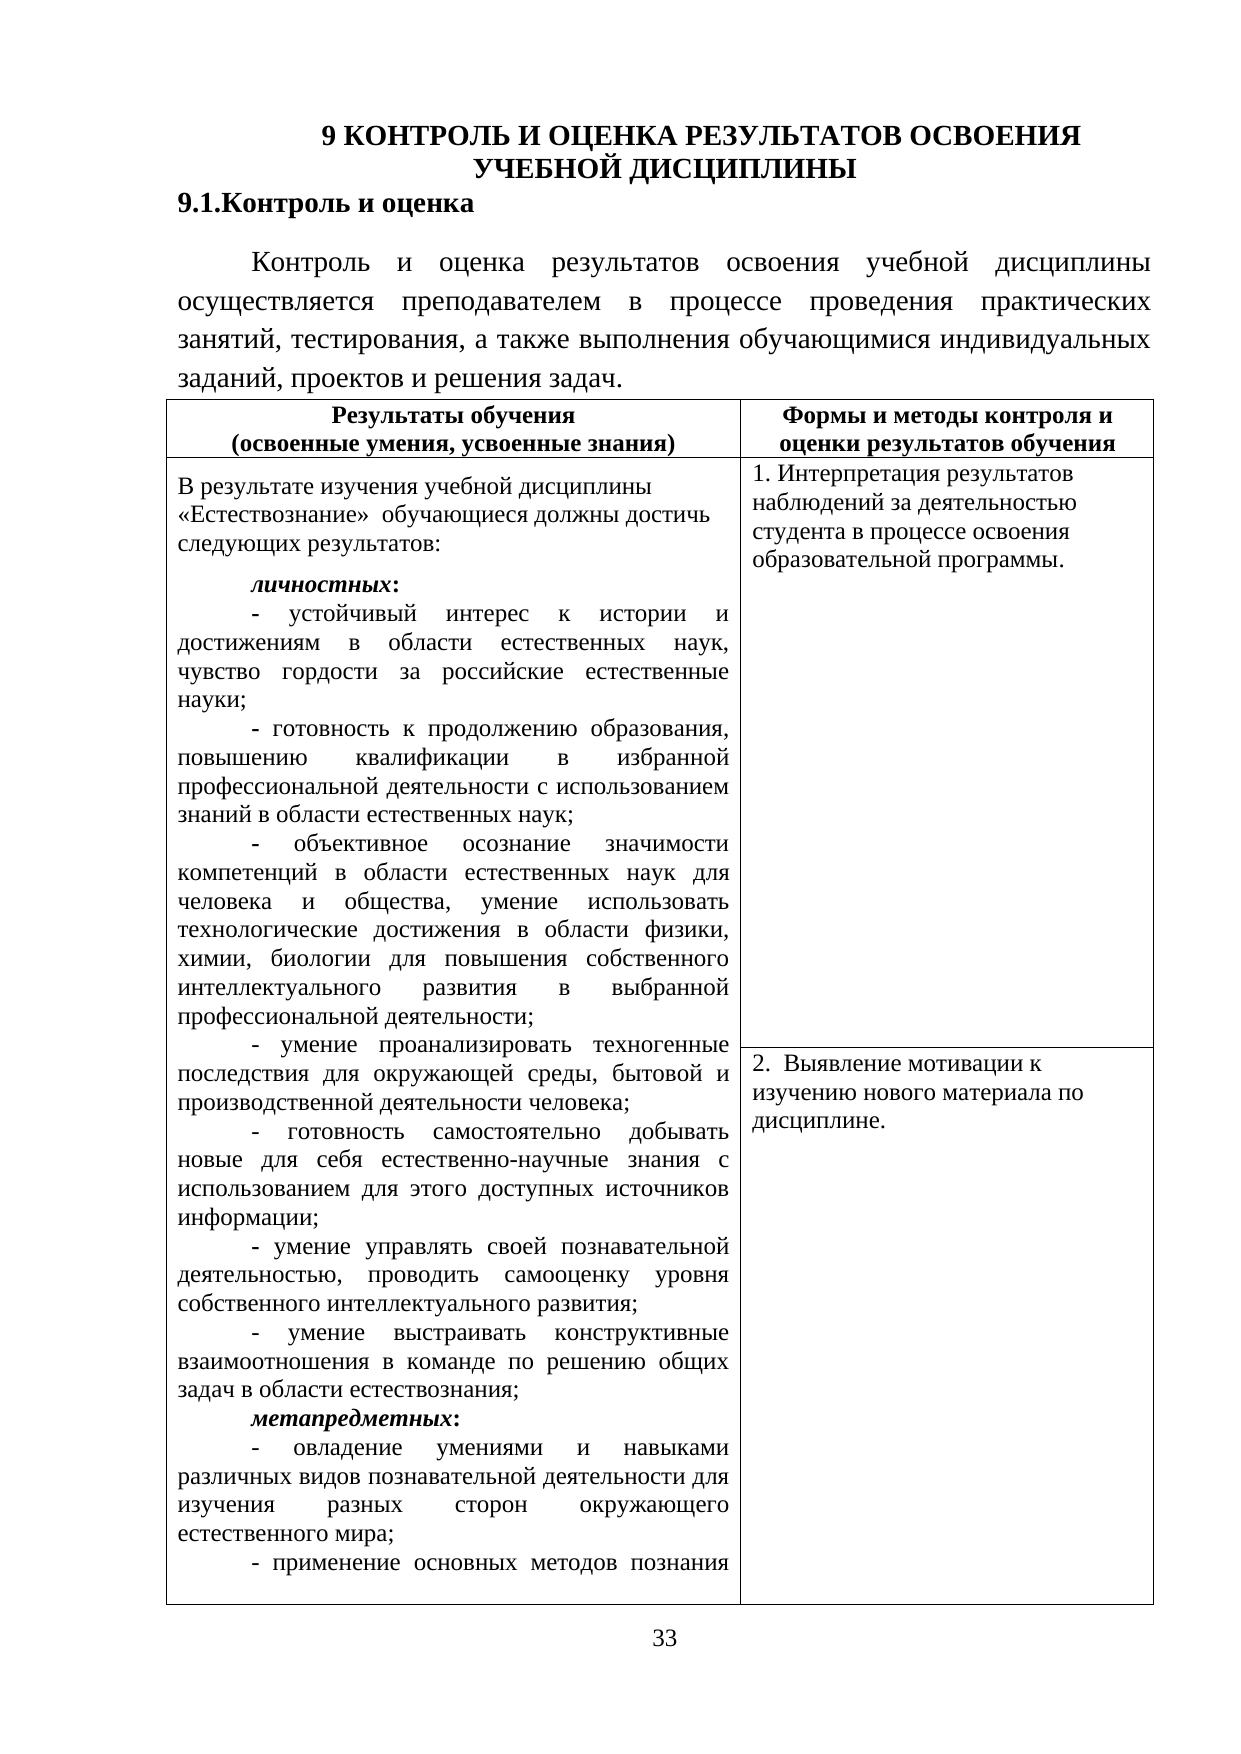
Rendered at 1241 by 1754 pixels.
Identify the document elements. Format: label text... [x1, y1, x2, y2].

table_header Результаты обучения (освоенные умения, усвоенные знания) [167, 400, 740, 457]
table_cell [741, 1048, 1153, 1604]
subtitle 9 КОНТРОЛЬ И ОЦЕНКА РЕЗУЛЬТАТОВ ОСВОЕНИЯ УЧЕБНОЙ ДИСЦИПЛИНЫ [177, 118, 1152, 185]
table_cell В результате изучения учебной дисциплины «Естествознание» обучающиеся должны достичь следующих результатов: личностных: - устойчивый интерес к истории и достижениям в области естественных наук, чувство гордости за российские естественные науки; - готовность к продолжению образования, повышению квалификации в избранной профессиональной деятельности с использованием знаний в области естественных наук; - объективное осознание значимости компетенций в области естественных наук для человека и общества, умение использовать технологические достижения в области физики, химии, биологии для повышения собственного интеллектуального развития в выбранной профессиональной деятельности; - умение проанализировать техногенные последствия для окружающей среды, бытовой и производственной деятельности человека; - готовность самостоятельно добывать новые для себя естественно-научные знания с использованием для этого доступных источников информации; - умение управлять своей познавательной деятельностью, проводить самооценку уровня собственного интеллектуального развития; - умение выстраивать конструктивные взаимоотношения в команде по решению общих задач в области естествознания; метапредметных: - овладение умениями и навыками различных видов познавательной деятельности для изучения разных сторон окружающего естественного мира; - применение основных методов познания (наблюдения, научного эксперимента) для изучения различных сторон естественно-научной картины мира, с которыми возникает необходимость сталкиваться в профессиональной сфере; - умение определять цели и задачи деятельности, выбирать средства для их достижения на практике; - умение использовать различные источники для получения естественно-научной информации и оценивать её достоверность для достижения поставленных целей и задач; предметных: - сформированность представлений о целостной современной естественно-научной картине мира, природе как единой целостной системе, взаимосвязи человека, природы и общества, пространственно-временны х масштабах Вселенной; - владение знаниями о наиболее важных открытиях и достижениях в области естествознания, повлиявших на эволюцию представлений о природе, на развитие техники и технологий; - сформированность умения применять естественно-научные знания для объяснения окружающих явлений, сохранения здоровья, обеспечения безопасности жизнедеятельности, бережного отношения к природе, рационального природопользования, а также выполнения роли грамотного потребителя; - сформированность представлений о научном методе познания природы и средствах изучения мегамира, макромира и микромира; владение приемами естественно-научных наблюдений, опытов, исследований и оценки достоверности полученных результатов; - владение понятийным аппаратом естественных наук, позволяющим познавать мир, участвовать в дискуссиях по естественно-научным вопросам, использовать различные источники информации для подготовки собственных работ, критически относиться к сообщениям СМИ, содержащим научную информацию; - сформированность умений понимать значимость естественно-научного знания для каждого человека независимо от его профессиональной деятельности, различать факты и оценки, сравнивать оценочные выводы, видеть их связь с критериями оценок и связь критериев с определенной системой ценностей. [167, 458, 740, 1604]
table_cell 1. Интерпретация результатов наблюдений за деятельностью студента в процессе освоения образовательной программы. [741, 458, 1153, 1047]
text Контроль и оценка результатов освоения учебной дисциплины осуществляется преподавателем в процессе проведения практических занятий, тестирования, а также выполнения обучающимися индивидуальных заданий, проектов и решения задач. [177, 244, 1152, 394]
text 9.1.Контроль и оценка [177, 185, 1152, 219]
table_header Формы и методы контроля и оценки результатов обучения [741, 400, 1153, 457]
